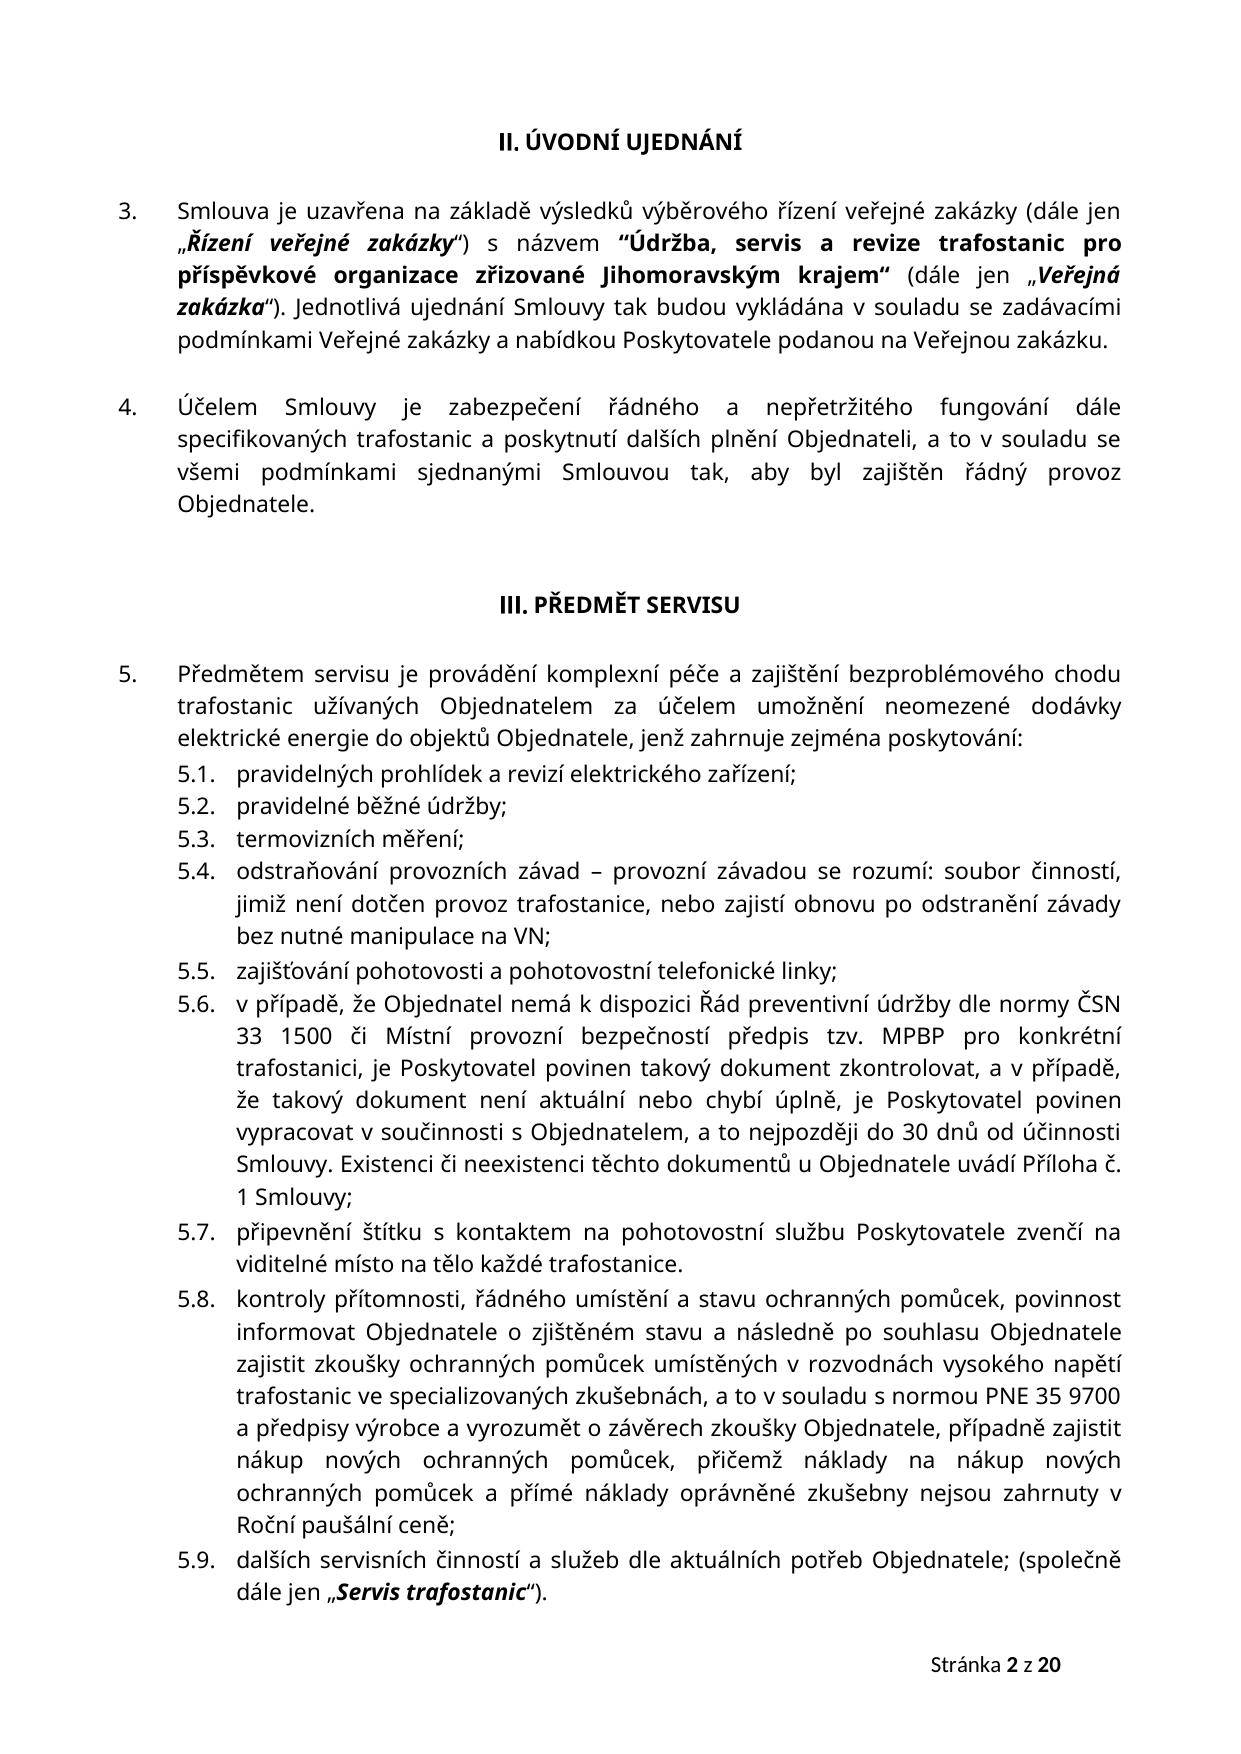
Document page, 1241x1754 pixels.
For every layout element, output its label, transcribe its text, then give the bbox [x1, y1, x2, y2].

list zajišťování pohotovosti a pohotovostní telefonické linky; [177, 955, 1123, 986]
list pravidelných prohlídek a revizí elektrického zařízení; [177, 758, 1123, 789]
list Smlouva je uzavřena na základě výsledků výběrového řízení veřejné zakázky (dále jen „Řízení veřejné zakázky“) s názvem “Údržba, servis a revize trafostanic pro příspěvkové organizace zřizované Jihomoravským krajem“ (dále jen „Veřejná zakázka“). Jednotlivá ujednání Smlouvy tak budou vykládána v souladu se zadávacími podmínkami Veřejné zakázky a nabídkou Poskytovatele podanou na Veřejnou zakázku. [118, 195, 1123, 355]
list kontroly přítomnosti, řádného umístění a stavu ochranných pomůcek, povinnost informovat Objednatele o zjištěném stavu a následně po souhlasu Objednatele zajistit zkoušky ochranných pomůcek umístěných v rozvodnách vysokého napětí trafostanic ve specializovaných zkušebnách, a to v souladu s normou PNE 35 9700 a předpisy výrobce a vyrozumět o závěrech zkoušky Objednatele, případně zajistit nákup nových ochranných pomůcek, přičemž náklady na nákup nových ochranných pomůcek a přímé náklady oprávněné zkušebny nejsou zahrnuty v Roční paušální ceně; [177, 1283, 1123, 1540]
list Účelem Smlouvy je zabezpečení řádného a nepřetržitého fungování dále specifikovaných trafostanic a poskytnutí dalších plnění Objednateli, a to v souladu se všemi podmínkami sjednanými Smlouvou tak, aby byl zajištěn řádný provoz Objednatele. [118, 391, 1123, 519]
subtitle ÚVODNÍ UJEDNÁNÍ [122, 126, 1119, 157]
picture [499, 132, 519, 151]
list pravidelné běžné údržby; [177, 790, 1123, 821]
list dalších servisních činností a služeb dle aktuálních potřeb Objednatele; (společně dále jen „Servis trafostanic“). [177, 1544, 1123, 1607]
list odstraňování provozních závad – provozní závadou se rozumí: soubor činností, jimiž není dotčen provoz trafostanice, nebo zajistí obnovu po odstranění závady bez nutné manipulace na VN; [177, 855, 1123, 951]
list v případě, že Objednatel nemá k dispozici Řád preventivní údržby dle normy ČSN 33 1500 či Místní provozní bezpečností předpis tzv. MPBP pro konkrétní trafostanici, je Poskytovatel povinen takový dokument zkontrolovat, a v případě, že takový dokument není aktuální nebo chybí úplně, je Poskytovatel povinen vypracovat v součinnosti s Objednatelem, a to nejpozději do 30 dnů od účinnosti Smlouvy. Existenci či neexistenci těchto dokumentů u Objednatele uvádí Příloha č. 1 Smlouvy; [177, 987, 1123, 1212]
list Předmětem servisu je provádění komplexní péče a zajištění bezproblémového chodu trafostanic užívaných Objednatelem za účelem umožnění neomezené dodávky elektrické energie do objektů Objednatele, jenž zahrnuje zejména poskytování: [118, 658, 1123, 753]
subtitle PŘEDMĚT SERVISU [122, 589, 1119, 620]
list termovizních měření; [177, 823, 1123, 854]
picture [500, 595, 527, 614]
list připevnění štítku s kontaktem na pohotovostní službu Poskytovatele zvenčí na viditelné místo na tělo každé trafostanice. [177, 1216, 1123, 1279]
